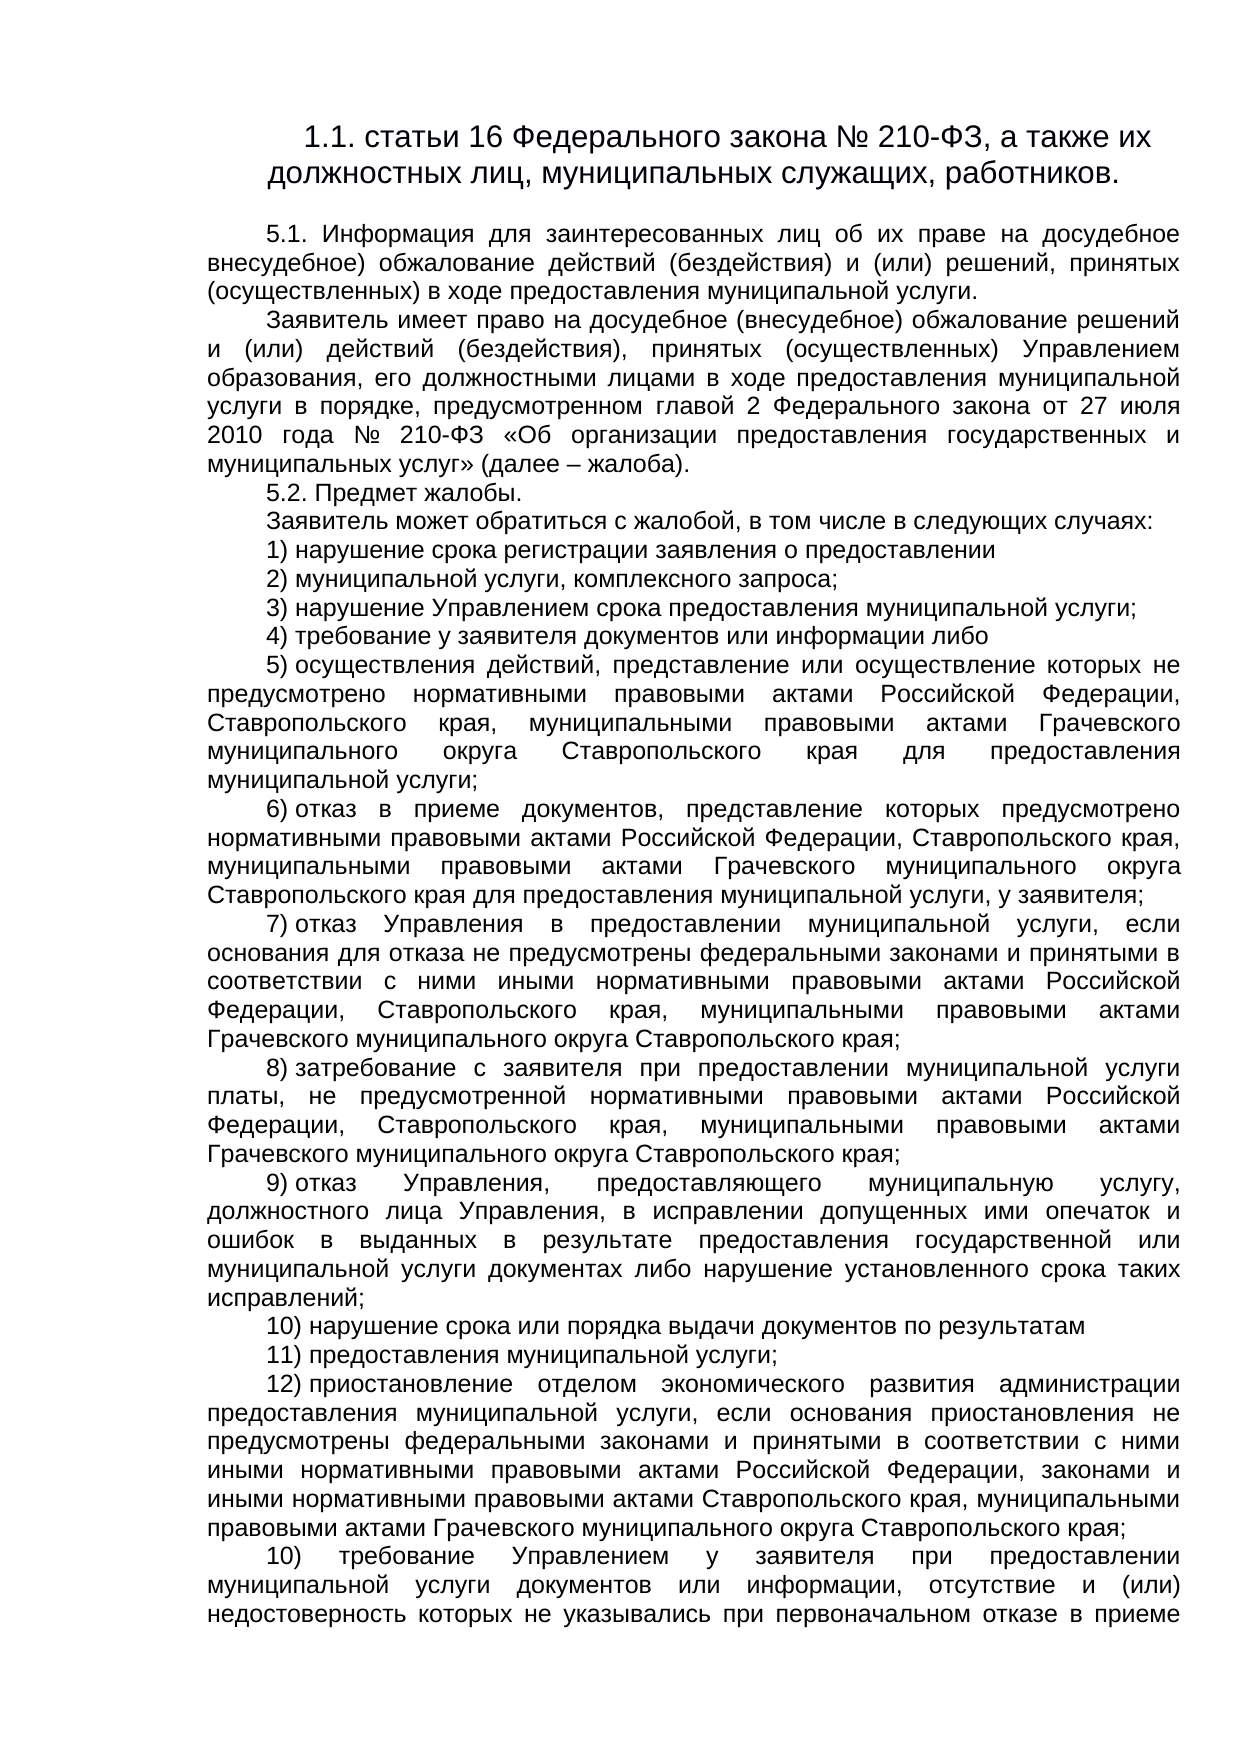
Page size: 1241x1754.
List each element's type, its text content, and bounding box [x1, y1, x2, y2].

text 5.2. Предмет жалобы. [207, 477, 1182, 506]
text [207, 1541, 1181, 1627]
text 1.1. статьи 16 Федерального закона № 210-ФЗ, а также их должностных лиц, муниципальных служащих, работников. [207, 118, 1181, 190]
list нарушение срока регистрации заявления о предоставлении [207, 535, 1181, 564]
list требование у заявителя документов или информации либо [207, 621, 1181, 650]
list отказ Управления в предоставлении муниципальной услуги, если основания для отказа не предусмотрены федеральными законами и принятыми в соответствии с ними иными нормативными правовыми актами Российской Федерации, Ставропольского края, муниципальными правовыми актами Грачевского муниципального округа Ставропольского края; [207, 909, 1181, 1052]
list отказ Управления, предоставляющего муниципальную услугу, должностного лица Управления, в исправлении допущенных ими опечаток и ошибок в выданных в результате предоставления государственной или муниципальной услуги документах либо нарушение установленного срока таких исправлений; [207, 1167, 1181, 1311]
text 5.1. Информация для заинтересованных лиц об их праве на досудебное внесудебное) обжалование действий (бездействия) и (или) решений, принятых (осуществленных) в ходе предоставления муниципальной услуги. [207, 219, 1181, 305]
list предоставления муниципальной услуги; [207, 1340, 1181, 1369]
list нарушение Управлением срока предоставления муниципальной услуги; [207, 592, 1181, 621]
list нарушение срока или порядка выдачи документов по результатам [207, 1311, 1181, 1340]
text Заявитель имеет право на досудебное (внесудебное) обжалование решений и (или) действий (бездействия), принятых (осуществленных) Управлением образования, его должностными лицами в ходе предоставления муниципальной услуги в порядке, предусмотренном главой 2 Федерального закона от 27 июля 2010 года № 210-ФЗ «Об организации предоставления государственных и муниципальных услуг» (далее – жалоба). [207, 305, 1181, 477]
list приостановление отделом экономического развития администрации предоставления муниципальной услуги, если основания приостановления не предусмотрены федеральными законами и принятыми в соответствии с ними иными нормативными правовыми актами Российской Федерации, законами и иными нормативными правовыми актами Ставропольского края, муниципальными правовыми актами Грачевского муниципального округа Ставропольского края; [207, 1369, 1181, 1541]
list осуществления действий, представление или осуществление которых не предусмотрено нормативными правовыми актами Российской Федерации, Ставропольского края, муниципальными правовыми актами Грачевского муниципального округа Ставропольского края для предоставления муниципальной услуги; [207, 650, 1181, 794]
list затребование с заявителя при предоставлении муниципальной услуги платы, не предусмотренной нормативными правовыми актами Российской Федерации, Ставропольского края, муниципальными правовыми актами Грачевского муниципального округа Ставропольского края; [207, 1052, 1181, 1167]
list отказ в приеме документов, представление которых предусмотрено нормативными правовыми актами Российской Федерации, Ставропольского края, муниципальными правовыми актами Грачевского муниципального округа Ставропольского края для предоставления муниципальной услуги, у заявителя; [207, 794, 1181, 909]
text Заявитель может обратиться с жалобой, в том числе в следующих случаях: [207, 506, 1182, 535]
list муниципальной услуги, комплексного запроса; [207, 564, 1181, 592]
